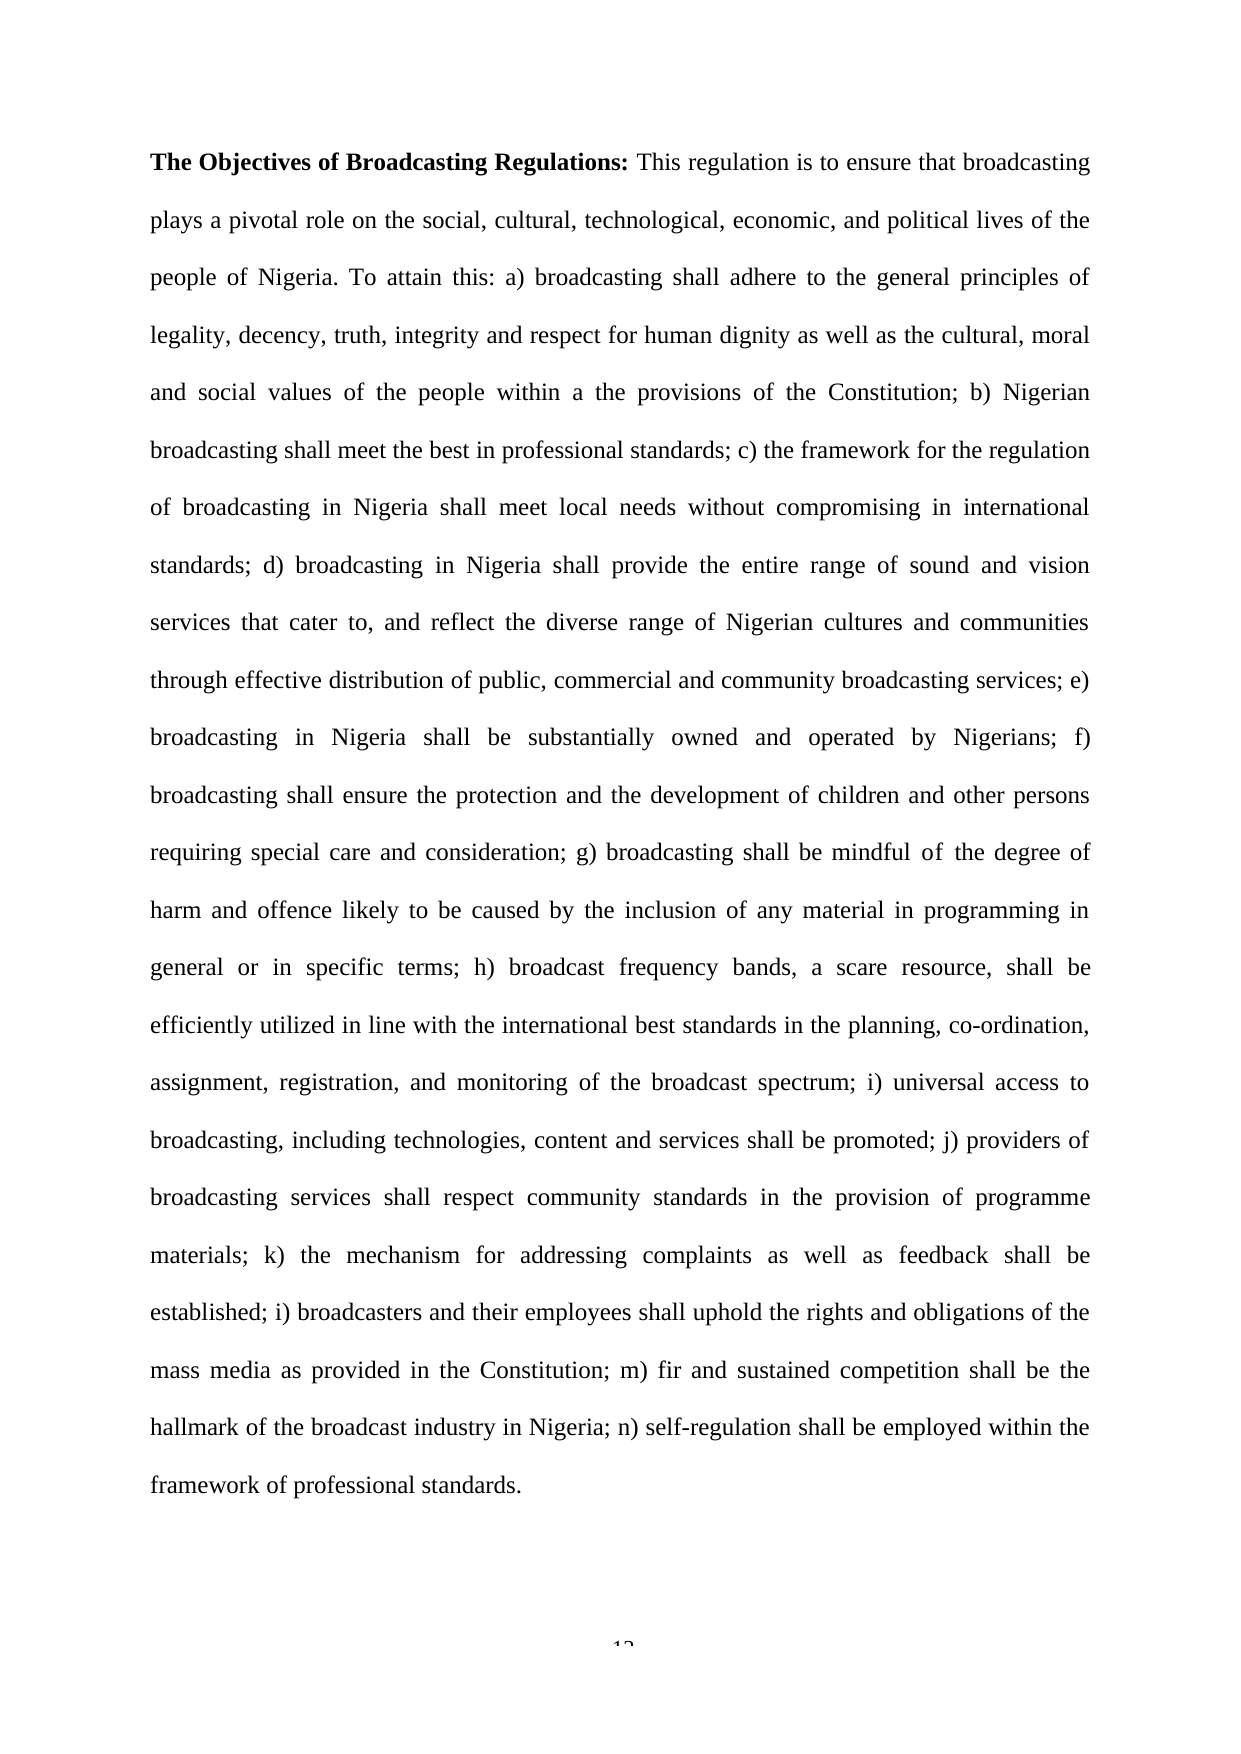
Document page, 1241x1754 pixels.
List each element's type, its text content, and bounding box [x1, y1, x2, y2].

text The Objectives of Broadcasting Regulations: This regulation is to ensure that broadcasting plays a pivotal role on the social, cultural, technological, economic, and political lives of the people of Nigeria. To attain this: a) broadcasting shall adhere to the general principles of legality, decency, truth, integrity and respect for human dignity as well as the cultural, moral and social values of the people within a the provisions of the Constitution; b) Nigerian broadcasting shall meet the best in professional standards; c) the framework for the regulation of broadcasting in Nigeria shall meet local needs without compromising in international standards; d) broadcasting in Nigeria shall provide the entire range of sound and vision services that cater to, and reflect the diverse range of Nigerian cultures and communities through effective distribution of public, commercial and community broadcasting services; e) broadcasting in Nigeria shall be substantially owned and operated by Nigerians; f) broadcasting shall ensure the protection and the development of children and other persons requiring special care and consideration; g) broadcasting shall be mindful of the degree of harm and offence likely to be caused by the inclusion of any material in programming in general or in specific terms; h) broadcast frequency bands, a scare resource, shall be efficiently utilized in line with the international best standards in the planning, co-ordination, assignment, registration, and monitoring of the broadcast spectrum; i) universal access to broadcasting, including technologies, content and services shall be promoted; j) providers of broadcasting services shall respect community standards in the provision of programme materials; k) the mechanism for addressing complaints as well as feedback shall be established; i) broadcasters and their employees shall uphold the rights and obligations of the mass media as provided in the Constitution; m) fir and sustained competition shall be the hallmark of the broadcast industry in Nigeria; n) self-regulation shall be employed within the framework of professional standards. [150, 147, 1091, 1498]
